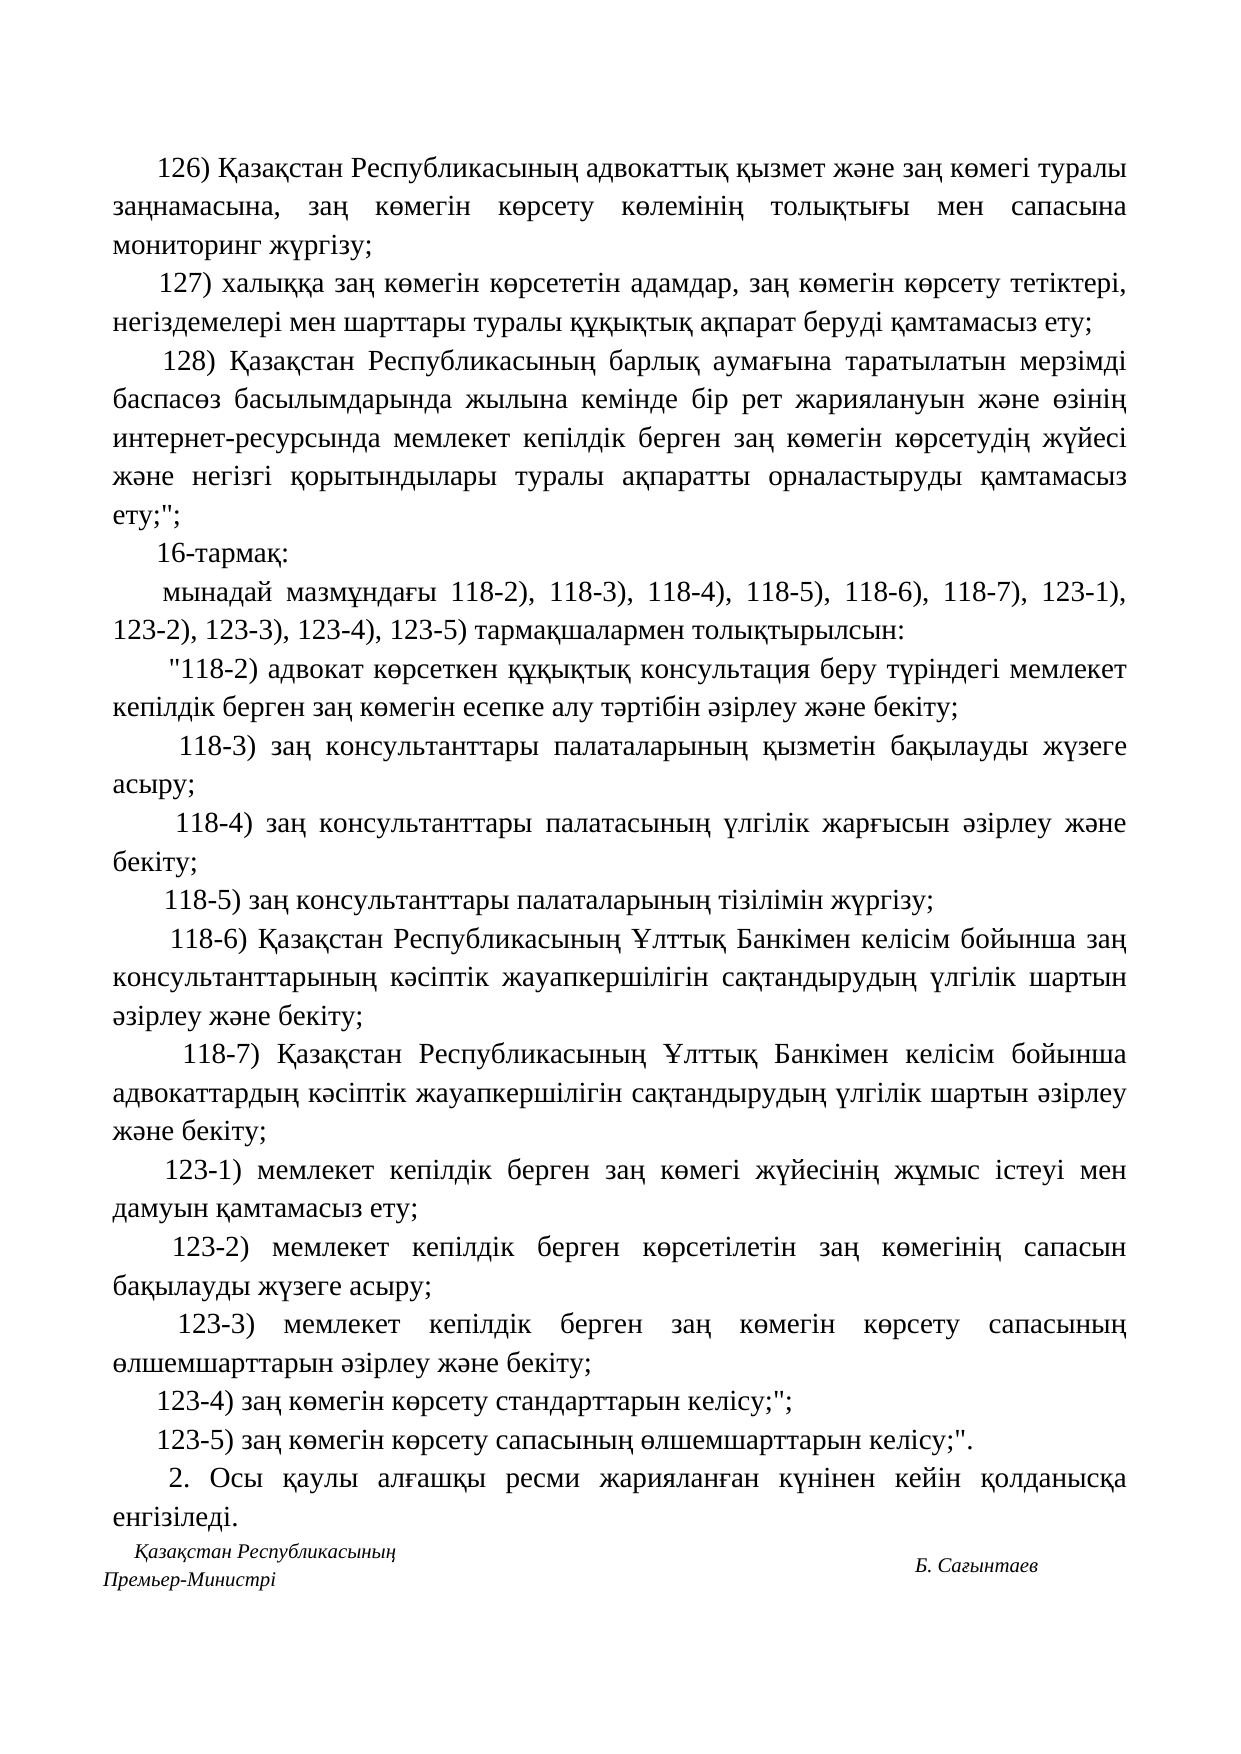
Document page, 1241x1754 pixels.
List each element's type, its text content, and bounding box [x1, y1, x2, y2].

text 126) Қазақстан Республикасының адвокаттық қызмет және заң көмегі туралы заңнамасына, заң көмегін көрсету көлемінің толықтығы мен сапасына мониторинг жүргізу; [112, 150, 1128, 261]
text 123-2) мемлекет кепілдік берген көрсетілетін заң көмегінің сапасын бақылауды жүзеге асыру; [112, 1229, 1128, 1301]
text 118-4) заң консультанттары палатасының үлгілік жарғысын әзірлеу және бекіту; [112, 805, 1128, 877]
text "118-2) адвокат көрсеткен құқықтық консультация беру түріндегі мемлекет кепілдік берген заң көмегін есепке алу тәртібін әзірлеу және бекіту; [112, 651, 1128, 723]
text 118-7) Қазақстан Республикасының Ұлттық Банкімен келісім бойынша адвокаттардың кәсіптік жауапкершілігін сақтандырудың үлгілік шартын әзірлеу және бекіту; [112, 1036, 1128, 1147]
text 118-3) заң консультанттары палаталарының қызметін бақылауды жүзеге асыру; [112, 728, 1128, 800]
text мынадай мазмұндағы 118-2), 118-3), 118-4), 118-5), 118-6), 118-7), 123-1), 123-2), 123-3), 123-4), 123-5) тармақшалармен толықтырылсын: [112, 574, 1128, 646]
table_header Қазақстан Республикасының Премьер-Министрі [101, 1538, 913, 1596]
table_header Б. Сағынтаев [913, 1538, 1240, 1596]
text 123-4) заң көмегін көрсету стандарттарын келісу;"; [112, 1383, 1128, 1417]
text 118-5) заң консультанттары палаталарының тізілімін жүргізу; [112, 882, 1128, 916]
text 123-5) заң көмегін көрсету сапасының өлшемшарттарын келісу;". [112, 1422, 1128, 1455]
text 16-тармақ: [112, 535, 1128, 569]
text 128) Қазақстан Республикасының барлық аумағына таратылатын мерзімді баспасөз басылымдарында жылына кемінде бір рет жариялануын және өзінің интернет-ресурсында мемлекет кепілдік берген заң көмегін көрсетудің жүйесі және негізгі қорытындылары туралы ақпаратты орналастыруды қамтамасыз ету;"; [112, 343, 1128, 530]
text 2. Осы қаулы алғашқы ресми жарияланған күнінен кейін қолданысқа енгізіледі. [112, 1460, 1128, 1532]
text 127) халыққа заң көмегін көрсететін адамдар, заң көмегін көрсету тетіктері, негіздемелері мен шарттары туралы құқықтық ақпарат беруді қамтамасыз ету; [112, 266, 1128, 338]
text 118-6) Қазақстан Республикасының Ұлттық Банкімен келісім бойынша заң консультанттарының кәсіптік жауапкершілігін сақтандырудың үлгілік шартын әзірлеу және бекіту; [112, 921, 1128, 1031]
text 123-3) мемлекет кепілдік берген заң көмегін көрсету сапасының өлшемшарттарын әзірлеу және бекіту; [112, 1306, 1128, 1378]
text 123-1) мемлекет кепілдік берген заң көмегі жүйесінің жұмыс істеуі мен дамуын қамтамасыз ету; [112, 1152, 1128, 1224]
